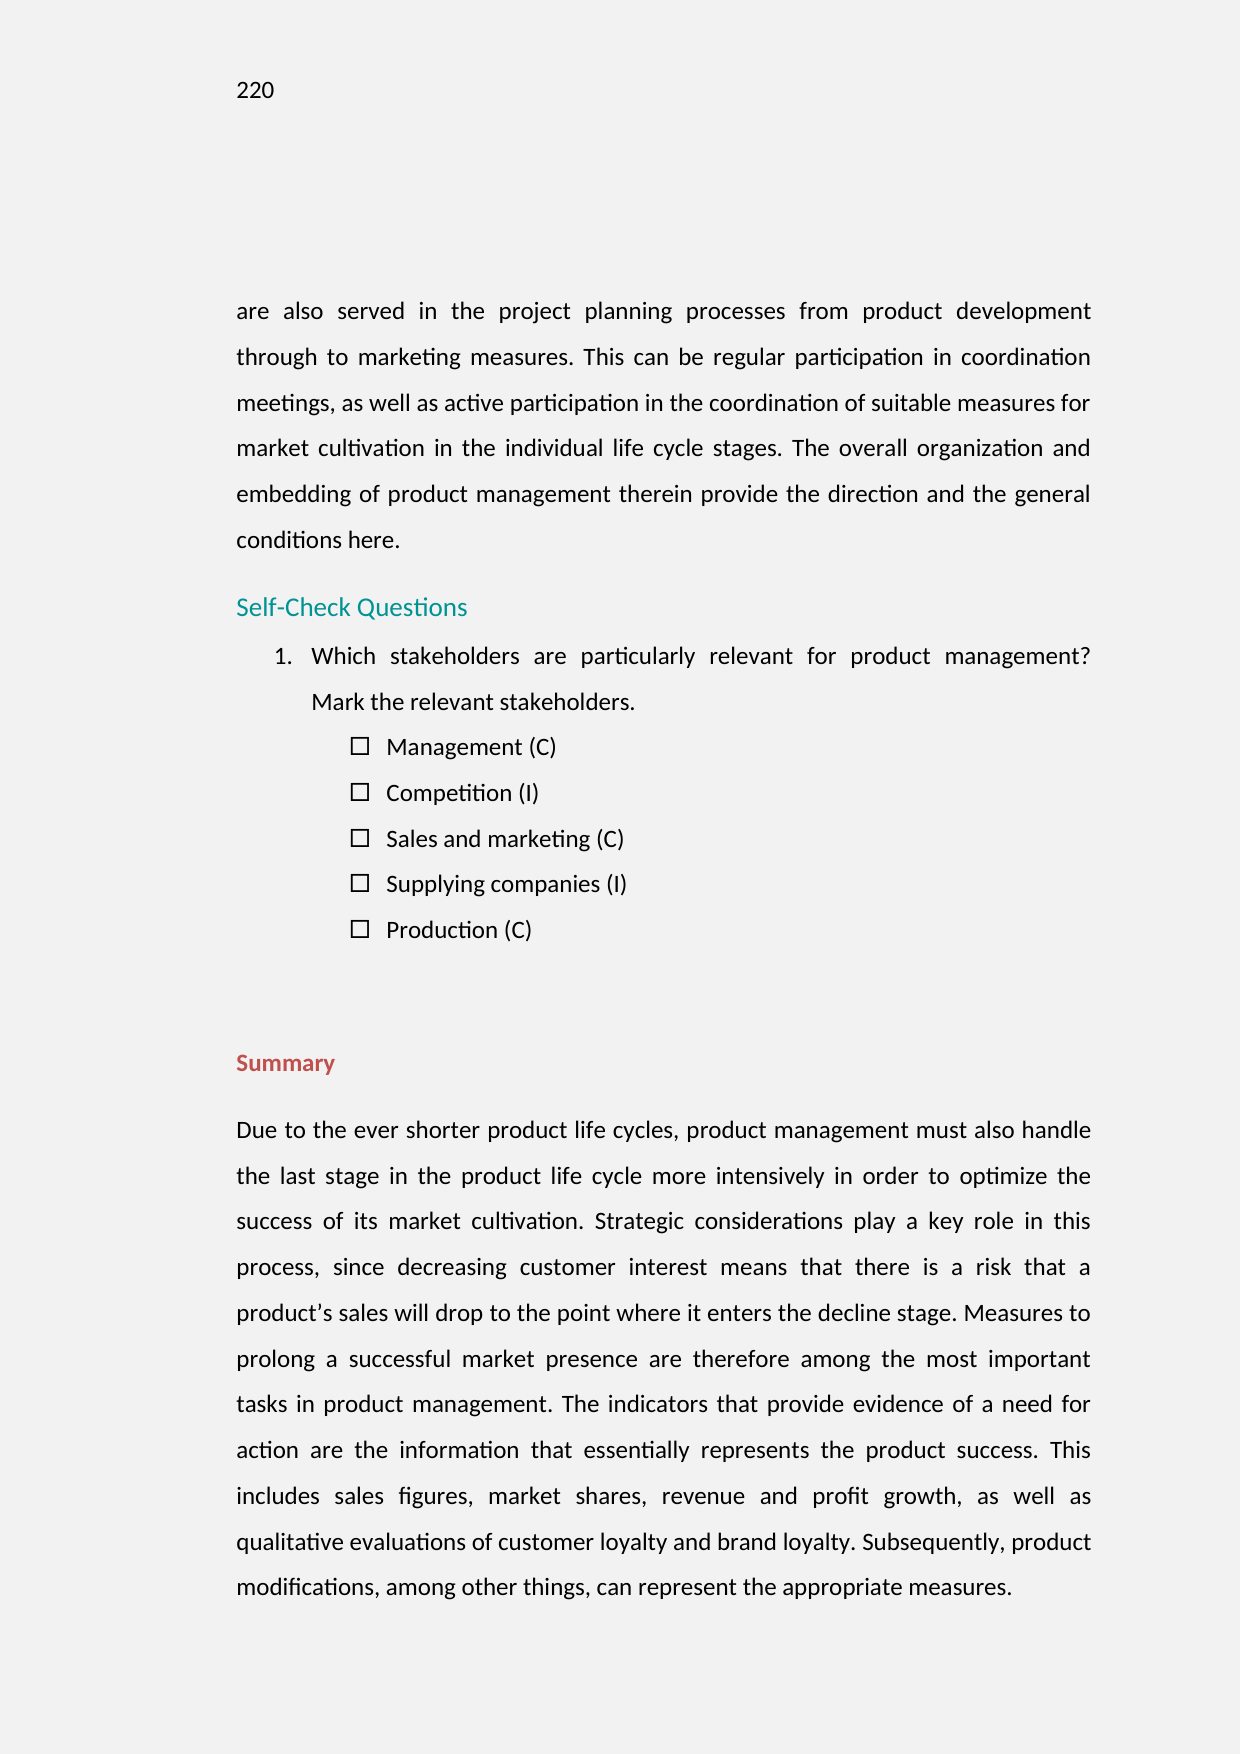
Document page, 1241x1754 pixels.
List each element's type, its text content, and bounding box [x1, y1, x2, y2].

list Production (C) [349, 914, 1092, 945]
list Which stakeholders are particularly relevant for product management? Mark the relevant stakeholders. [274, 640, 1092, 716]
text Due to the ever shorter product life cycles, product management must also handle the last stage in the product life cycle more intensively in order to optimize the success of its market cultivation. Strategic considerations play a key role in this process, since decreasing customer interest means that there is a risk that a product’s sales will drop to the point where it enters the decline stage. Measures to prolong a successful market presence are therefore among the most important tasks in product management. The indicators that provide evidence of a need for action are the information that essentially represents the product success. This includes sales figures, market shares, revenue and profit growth, as well as qualitative evaluations of customer loyalty and brand loyalty. Subsequently, product modifications, among other things, can represent the appropriate measures. [236, 1114, 1092, 1602]
list Supplying companies (I) [349, 869, 1092, 899]
list Competition (I) [349, 777, 1092, 808]
list Sales and marketing (C) [349, 823, 1092, 853]
subtitle Self-Check Questions [236, 591, 1092, 623]
list Management (C) [349, 731, 1092, 762]
text Summary [236, 1047, 1092, 1078]
